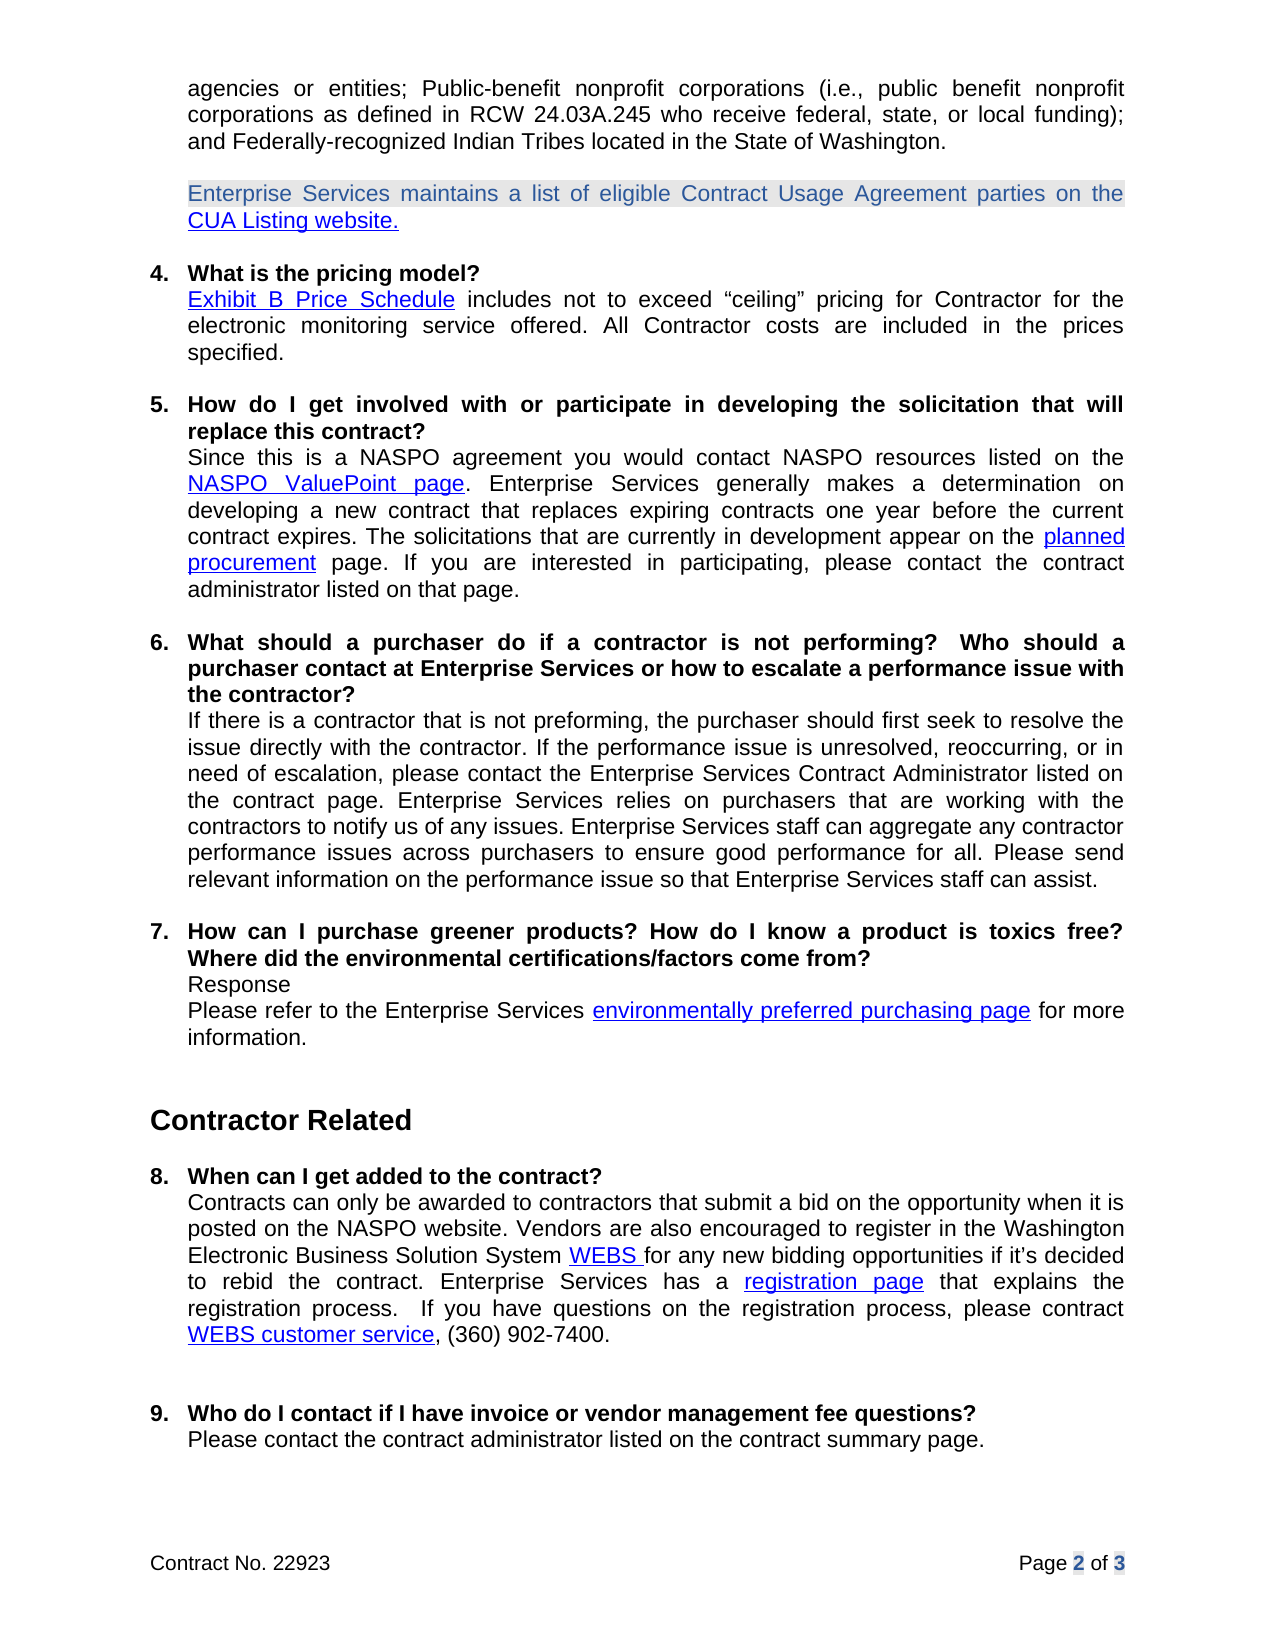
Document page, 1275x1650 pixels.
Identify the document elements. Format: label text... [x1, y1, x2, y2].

text Response [187, 971, 1125, 997]
list How do I get involved with or participate in developing the solicitation that will replace this contract? [150, 391, 1125, 444]
text Since this is a NASPO agreement you would contact NASPO resources listed on the NASPO ValuePoint page. Enterprise Services generally makes a determination on developing a new contract that replaces expiring contracts one year before the current contract expires. The solicitations that are currently in development appear on the planned procurement page. If you are interested in participating, please contact the contract administrator listed on that page. [187, 444, 1125, 602]
list How can I purchase greener products? How do I know a product is toxics free? Where did the environmental certifications/factors come from? [150, 918, 1125, 971]
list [187, 75, 1125, 154]
text Contractor Related [150, 1103, 1125, 1136]
list Who do I contact if I have invoice or vendor management fee questions? [150, 1400, 1125, 1426]
list When can I get added to the contract? [150, 1163, 1125, 1189]
text Please refer to the Enterprise Services environmentally preferred purchasing page for more information. [187, 997, 1125, 1050]
list If there is a contractor that is not preforming, the purchaser should first seek to resolve the issue directly with the contractor. If the performance issue is unresolved, reoccurring, or in need of escalation, please contact the Enterprise Services Contract Administrator listed on the contract page. Enterprise Services relies on purchasers that are working with the contractors to notify us of any issues. Enterprise Services staff can aggregate any contractor performance issues across purchasers to ensure good performance for all. Please send relevant information on the performance issue so that Enterprise Services staff can assist. [187, 707, 1125, 892]
list Enterprise Services maintains a list of eligible Contract Usage Agreement parties on the CUA Listing website. [187, 180, 1125, 233]
text Please contact the contract administrator listed on the contract summary page. [187, 1426, 1125, 1453]
list What should a purchaser do if a contractor is not performing? Who should a purchaser contact at Enterprise Services or how to escalate a performance issue with the contractor? [150, 628, 1125, 707]
list What is the pricing model? [150, 259, 1125, 286]
list Contracts can only be awarded to contractors that submit a bid on the opportunity when it is posted on the NASPO website. Vendors are also encouraged to register in the Washington Electronic Business Solution System WEBS for any new bidding opportunities if it’s decided to rebid the contract. Enterprise Services has a registration page that explains the registration process. If you have questions on the registration process, please contract WEBS customer service, (360) 902-7400. [187, 1189, 1125, 1347]
text Exhibit B Price Schedule includes not to exceed “ceiling” pricing for Contractor for the electronic monitoring service offered. All Contractor costs are included in the prices specified. [187, 286, 1125, 365]
